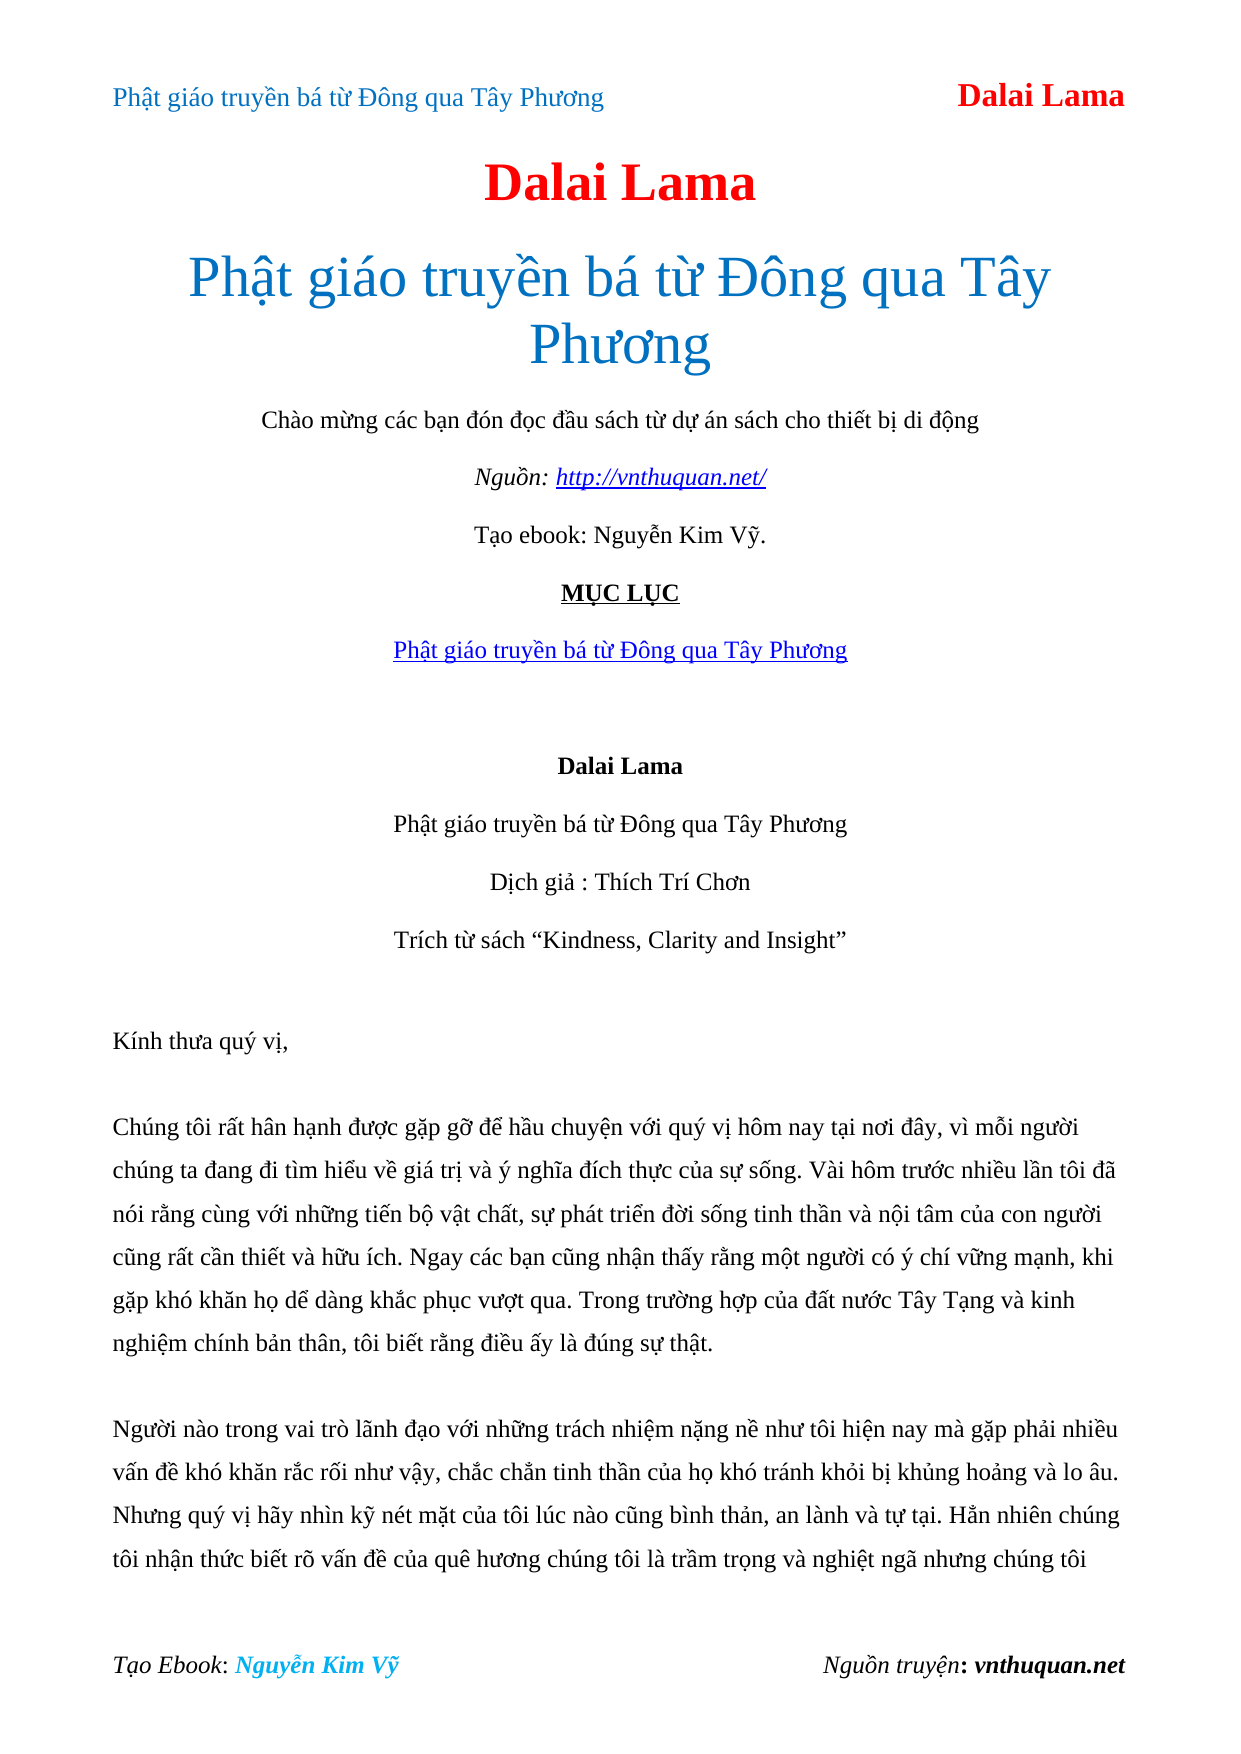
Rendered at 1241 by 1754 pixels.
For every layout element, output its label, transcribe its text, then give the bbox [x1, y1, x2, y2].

text Phật giáo truyền bá từ Đông qua Tây Phương [112, 809, 1128, 838]
text Dalai Lama [112, 150, 1128, 212]
text Dalai Lama [112, 751, 1128, 780]
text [112, 983, 1128, 1572]
text Chào mừng các bạn đón đọc đầu sách từ dự án sách cho thiết bị di động Nguồn: http://vnthuquan.net/ Tạo ebook: Nguyễn Kim Vỹ. [112, 405, 1128, 548]
text Phật giáo truyền bá từ Đông qua Tây Phương [112, 636, 1128, 664]
text Dịch giả : Thích Trí Chơn [112, 867, 1128, 896]
text Phật giáo truyền bá từ Đông qua Tây Phương [112, 241, 1128, 376]
text MỤC LỤC [112, 578, 1128, 606]
text Trích từ sách “Kindness, Clarity and Insight” [112, 925, 1128, 954]
